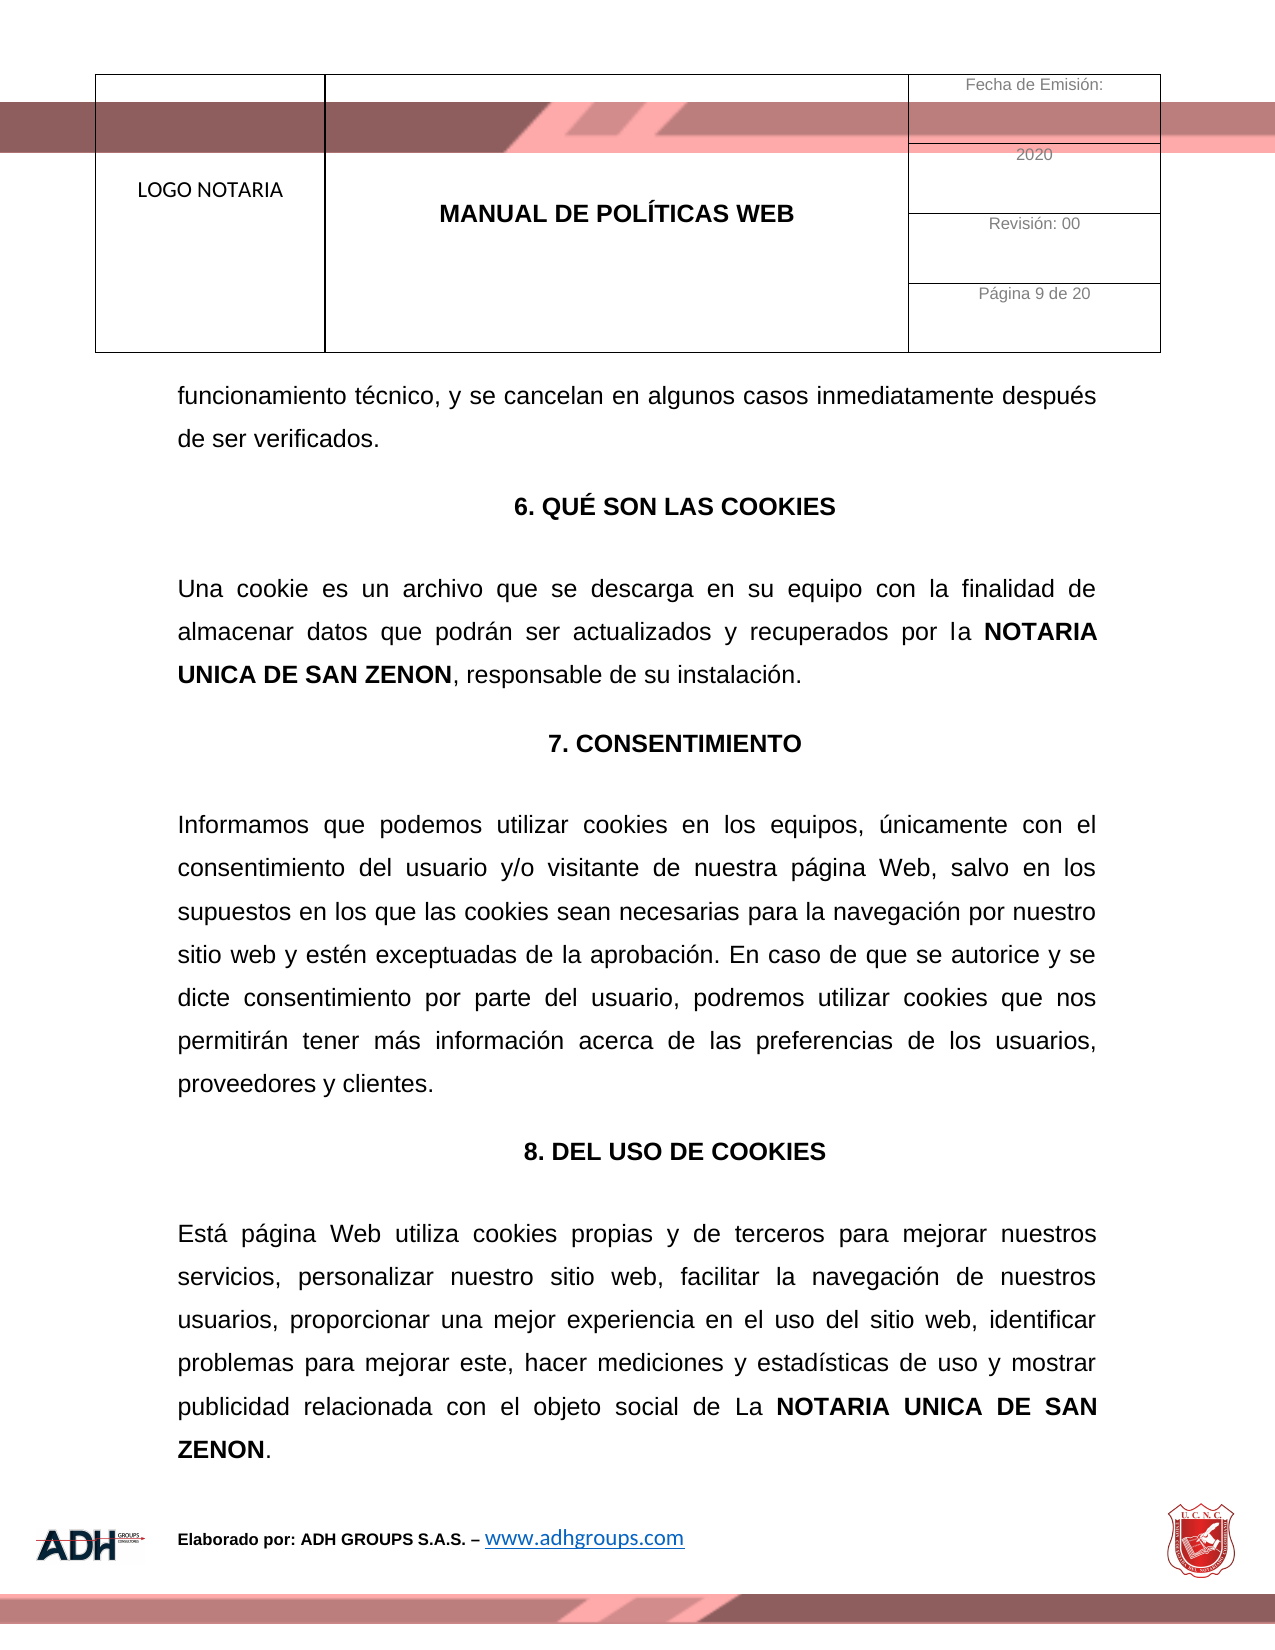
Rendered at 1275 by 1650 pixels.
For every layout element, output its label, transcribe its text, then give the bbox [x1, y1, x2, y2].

text Está página Web utiliza cookies propias y de terceros para mejorar nuestros servicios, personalizar nuestro sitio web, facilitar la navegación de nuestros usuarios, proporcionar una mejor experiencia en el uso del sitio web, identificar problemas para mejorar este, hacer mediciones y estadísticas de uso y mostrar publicidad relacionada con el objeto social de La NOTARIA UNICA DE SAN ZENON. [177, 1219, 1098, 1463]
subtitle 8. DEL USO DE COOKIES [252, 1137, 1098, 1166]
text Informamos que podemos utilizar cookies en los equipos, únicamente con el consentimiento del usuario y/o visitante de nuestra página Web, salvo en los supuestos en los que las cookies sean necesarias para la navegación por nuestro sitio web y estén exceptuadas de la aprobación. En caso de que se autorice y se dicte consentimiento por parte del usuario, podremos utilizar cookies que nos permitirán tener más información acerca de las preferencias de los usuarios, proveedores y clientes. [177, 810, 1098, 1098]
picture [36, 1528, 146, 1565]
subtitle 6. QUÉ SON LAS COOKIES [252, 492, 1098, 521]
subtitle 7. CONSENTIMIENTO [252, 728, 1098, 757]
picture [1167, 1503, 1235, 1578]
text Una cookie es un archivo que se descarga en su equipo con la finalidad de almacenar datos que podrán ser actualizados y recuperados por la NOTARIA UNICA DE SAN ZENON, responsable de su instalación. [177, 574, 1098, 689]
